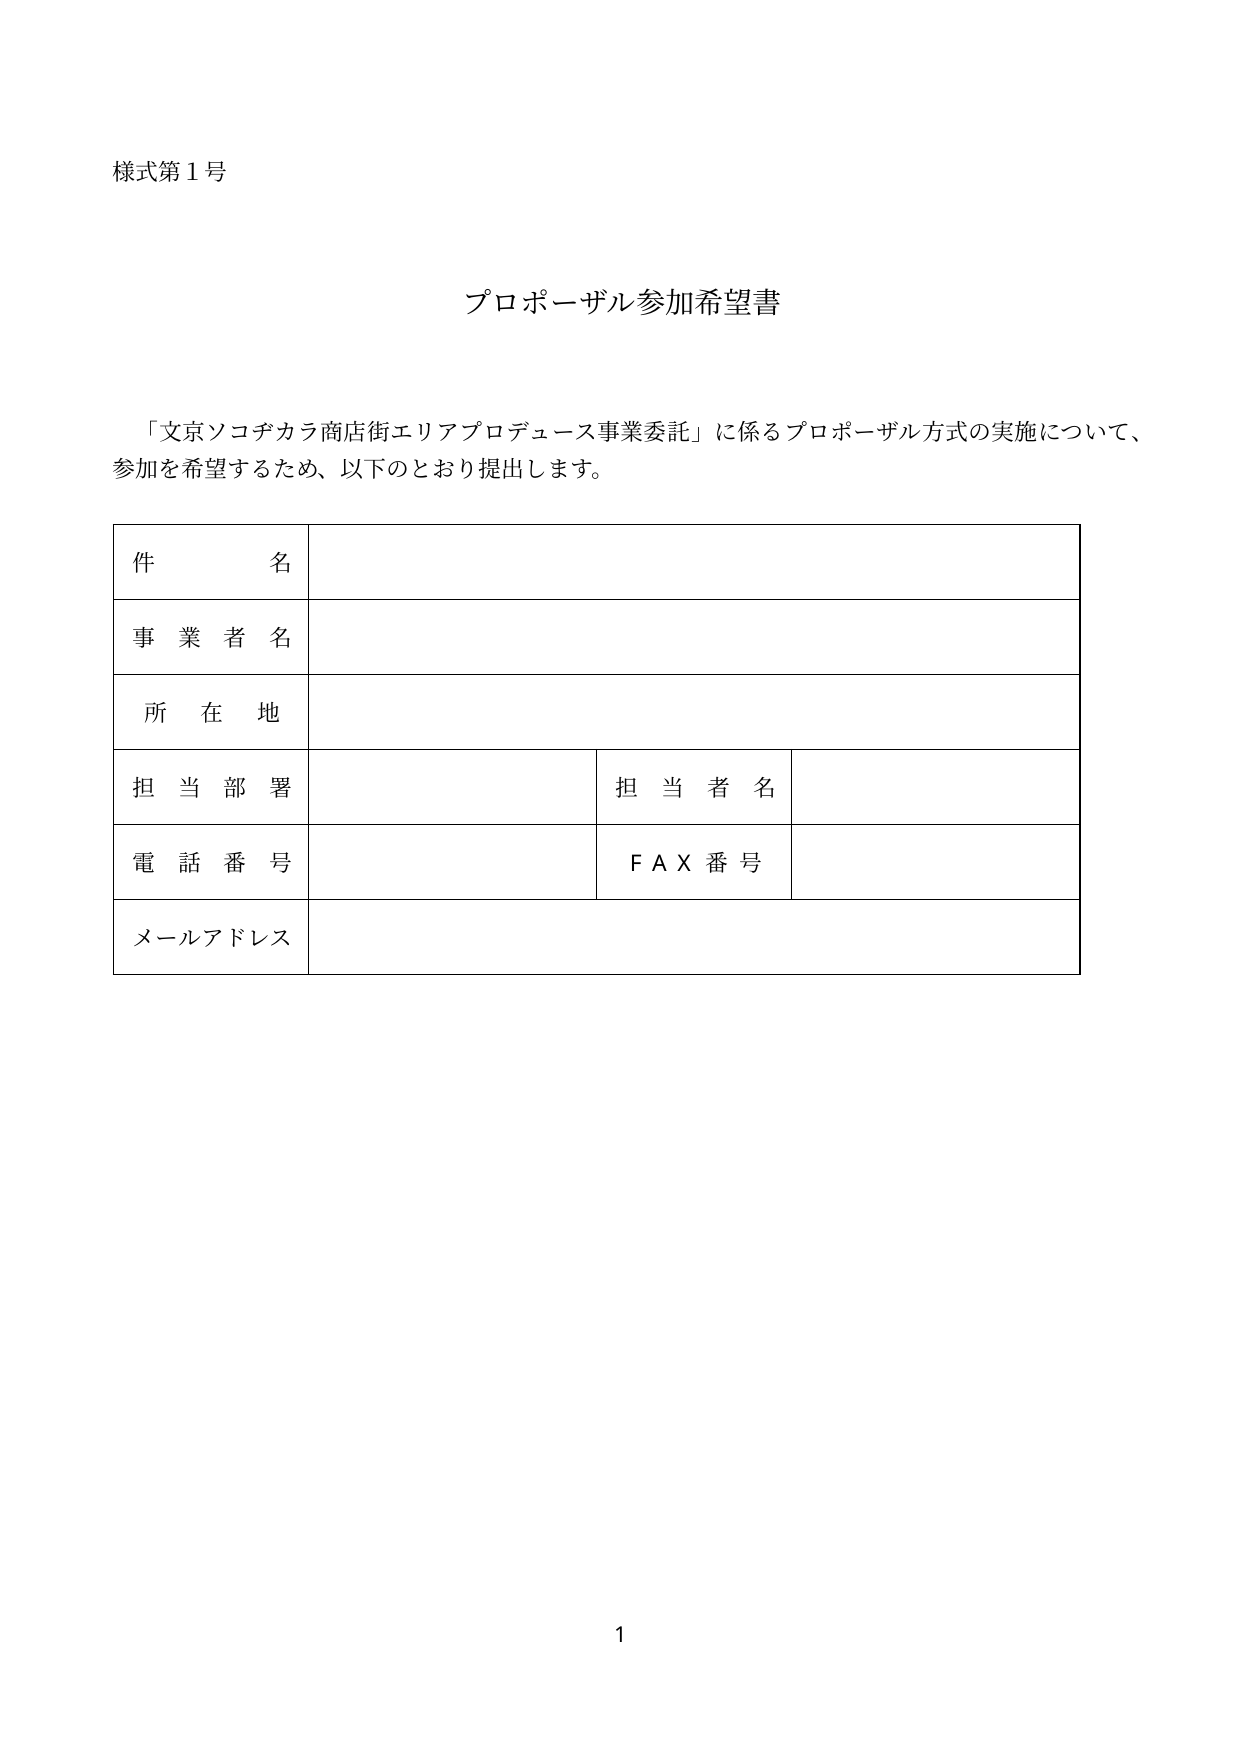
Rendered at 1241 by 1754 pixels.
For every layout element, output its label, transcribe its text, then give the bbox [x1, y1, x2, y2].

text 「文京ソコヂカラ商店街エリアプロデュース事業委託」に係るプロポーザル方式の実施について、参加を希望するため、以下のとおり提出します。 [112, 412, 1131, 486]
table_cell [309, 825, 596, 899]
table_cell 事 業 者 名 [114, 600, 308, 674]
table_cell [309, 675, 1079, 749]
table_cell [792, 750, 1079, 824]
table_cell [309, 750, 596, 824]
table_cell [309, 900, 1079, 974]
table_cell 所 在 地 [114, 675, 308, 749]
text プロポーザル参加希望書 [112, 263, 1131, 338]
table_cell FAX番号 [597, 825, 791, 899]
table_cell 電 話 番 号 [114, 825, 308, 899]
table_cell [792, 825, 1079, 899]
table_cell [309, 600, 1079, 674]
table_cell 担 当 者 名 [597, 750, 791, 824]
table_cell メールアドレス [114, 900, 308, 974]
text 様式第１号 [112, 152, 1131, 189]
table_header [309, 525, 1079, 599]
table_cell 担 当 部 署 [114, 750, 308, 824]
table_header 件 名 [114, 525, 308, 599]
